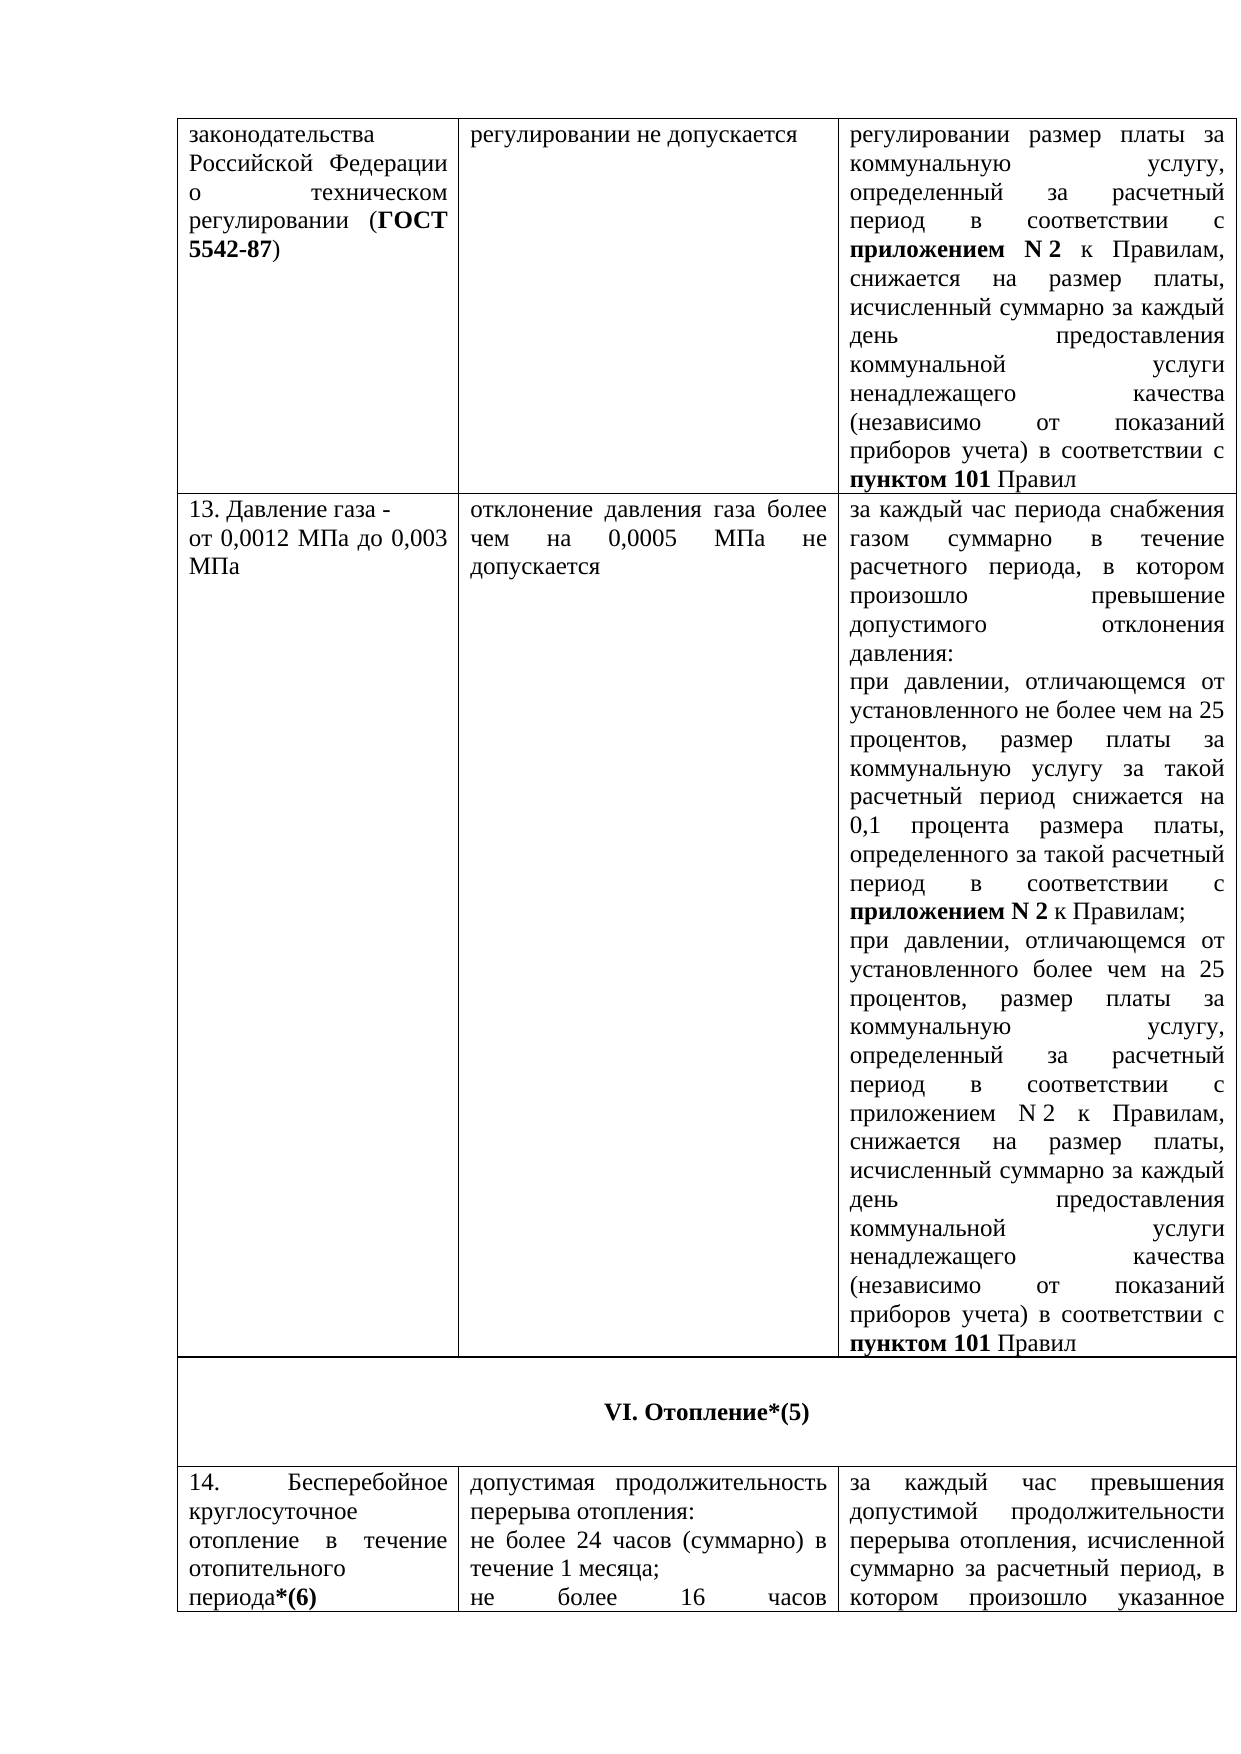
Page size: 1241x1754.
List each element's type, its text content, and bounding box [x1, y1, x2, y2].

table_cell за каждый час периода снабжения газом суммарно в течение расчетного периода, в котором произошло превышение допустимого отклонения давления: при давлении, отличающемся от установленного не более чем на 25 процентов, размер платы за коммунальную услугу за такой расчетный период снижается на 0,1 процента размера платы, определенного за такой расчетный период в соответствии с приложением N 2 к Правилам; при давлении, отличающемся от установленного более чем на 25 процентов, размер платы за коммунальную услугу, определенный за расчетный период в соответствии с приложением N 2 к Правилам, снижается на размер платы, исчисленный суммарно за каждый день предоставления коммунальной услуги ненадлежащего качества (независимо от показаний приборов учета) в соответствии с пунктом 101 Правил [839, 494, 1236, 1356]
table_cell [459, 1467, 838, 1611]
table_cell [839, 1467, 1236, 1611]
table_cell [839, 119, 1236, 493]
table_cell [178, 1467, 458, 1611]
table_cell отклонение давления газа более чем на 0,0005 МПа не допускается [459, 494, 838, 1356]
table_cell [459, 119, 838, 493]
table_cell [178, 119, 458, 493]
table_cell 13. Давление газа - от 0,0012 МПа до 0,003 МПа [178, 494, 458, 1356]
table_cell VI. Отопление*(5) [178, 1358, 1236, 1466]
